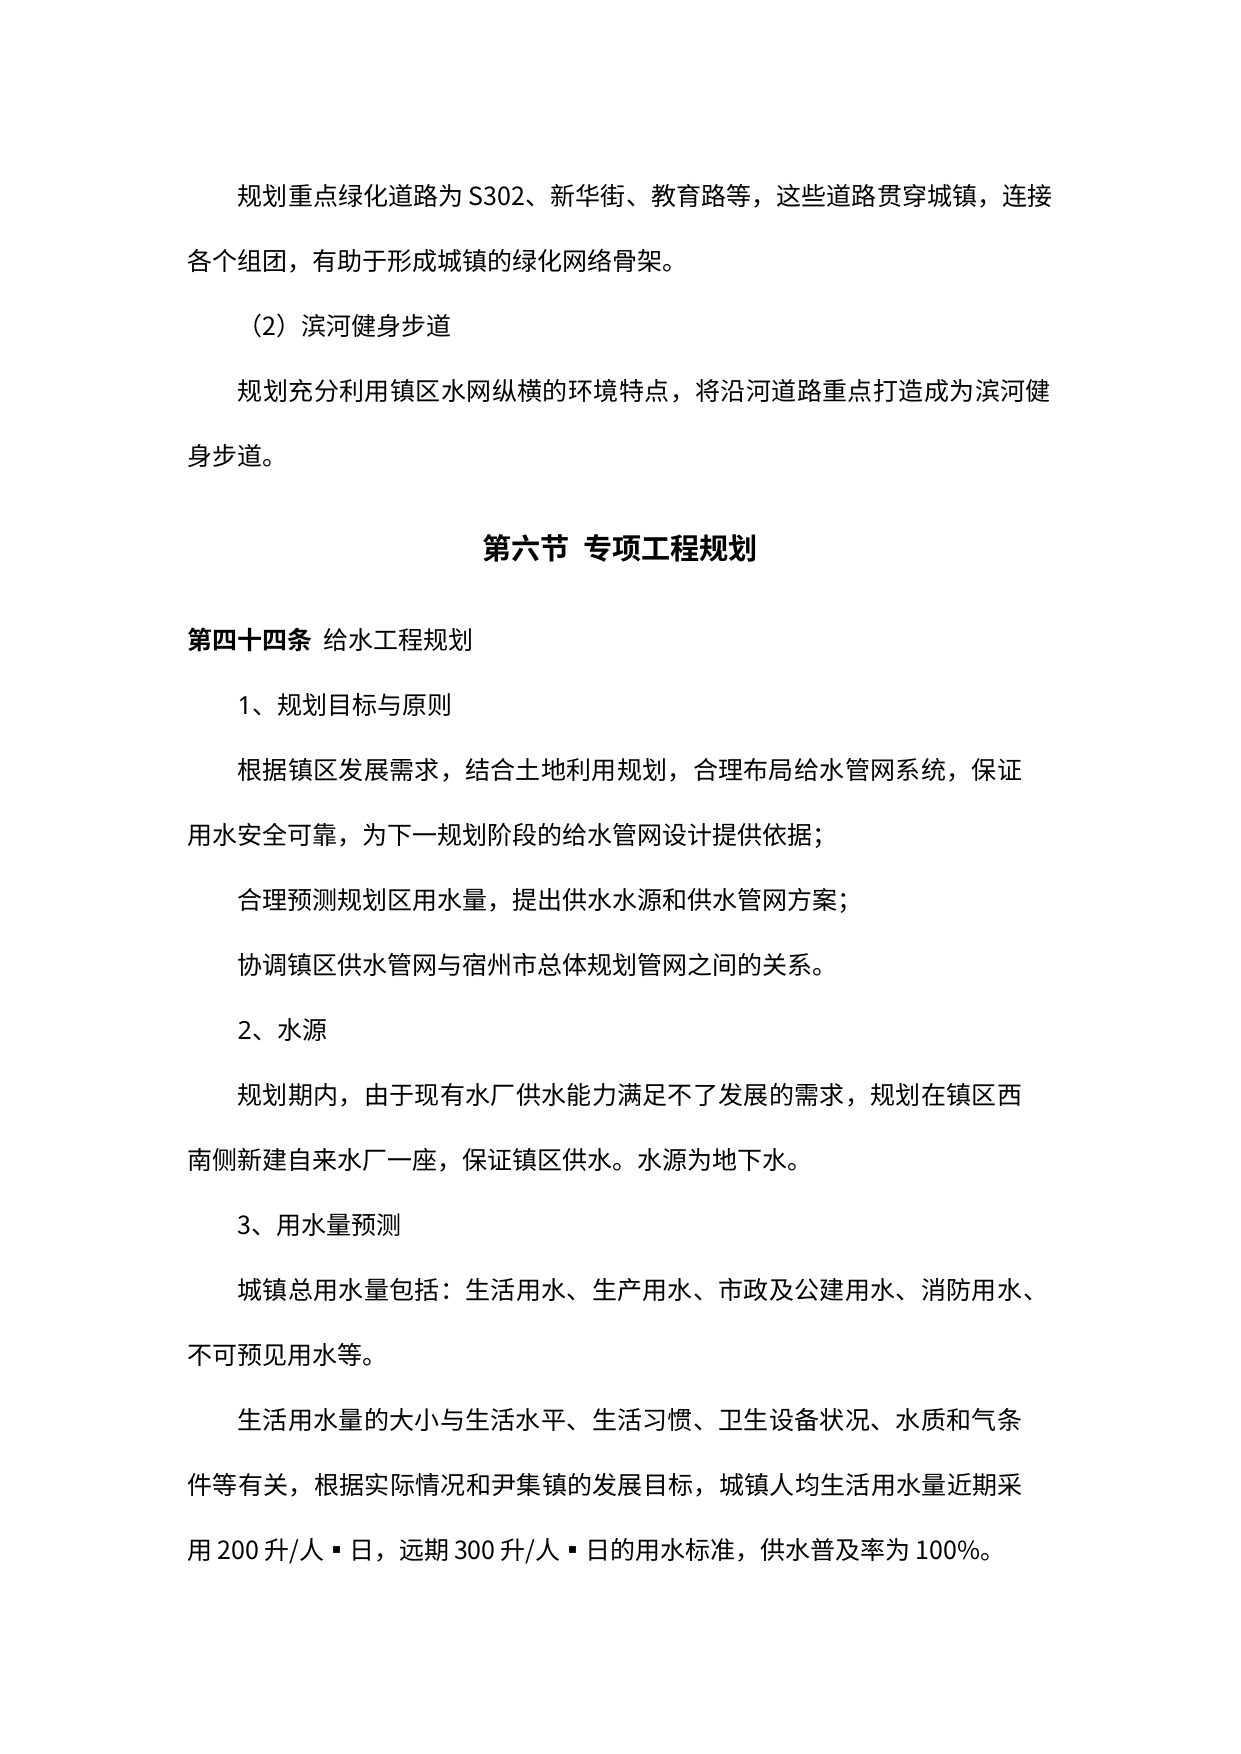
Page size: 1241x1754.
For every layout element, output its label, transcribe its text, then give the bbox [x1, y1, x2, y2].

text 1、规划目标与原则 [187, 671, 1023, 736]
text 合理预测规划区用水量，提出供水水源和供水管网方案； [187, 866, 1023, 931]
text 生活用水量的大小与生活水平、生活习惯、卫生设备状况、水质和气条件等有关，根据实际情况和尹集镇的发展目标，城镇人均生活用水量近期采用200升/人▪日，远期300升/人▪日的用水标准，供水普及率为100%。 [187, 1386, 1023, 1581]
text （2）滨河健身步道 [187, 292, 1053, 357]
subtitle 第六节 专项工程规划 [187, 514, 1053, 579]
text 第四十四条 给水工程规划 [187, 606, 1053, 671]
text 3、用水量预测 [187, 1191, 1053, 1256]
text 规划充分利用镇区水网纵横的环境特点，将沿河道路重点打造成为滨河健身步道。 [187, 357, 1053, 487]
text 根据镇区发展需求，结合土地利用规划，合理布局给水管网系统，保证用水安全可靠，为下一规划阶段的给水管网设计提供依据； [187, 736, 1023, 866]
text 城镇总用水量包括：生活用水、生产用水、市政及公建用水、消防用水、不可预见用水等。 [187, 1256, 1023, 1386]
text 规划期内，由于现有水厂供水能力满足不了发展的需求，规划在镇区西南侧新建自来水厂一座，保证镇区供水。水源为地下水。 [187, 1061, 1023, 1191]
text 规划重点绿化道路为S302、新华街、教育路等，这些道路贯穿城镇，连接各个组团，有助于形成城镇的绿化网络骨架。 [187, 162, 1053, 292]
text 协调镇区供水管网与宿州市总体规划管网之间的关系。 [187, 931, 1023, 996]
text 2、水源 [187, 996, 1023, 1061]
